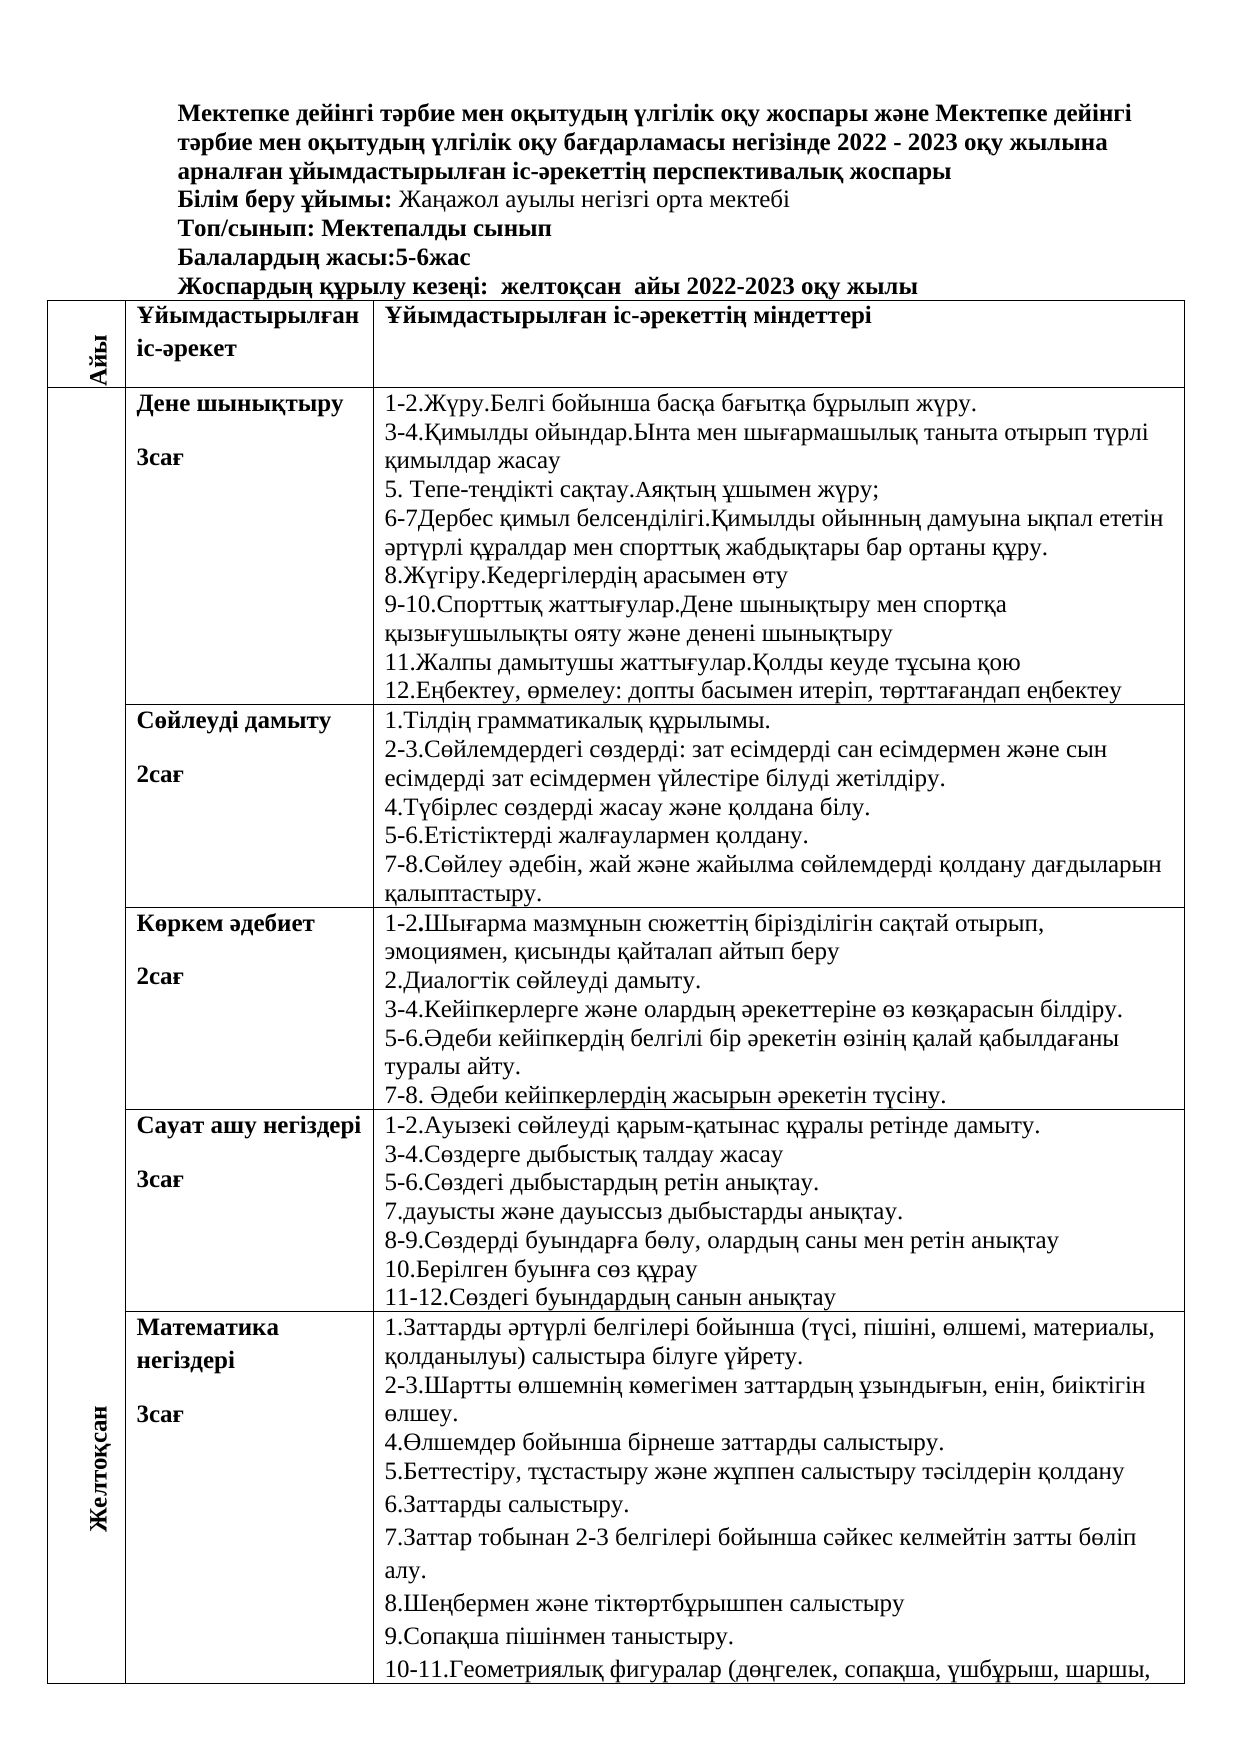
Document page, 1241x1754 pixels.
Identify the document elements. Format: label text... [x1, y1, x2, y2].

table_cell Дене шынықтыру 3сағ [126, 388, 373, 704]
table_header Ұйымдастырылған іс-әрекеттің міндеттері [374, 301, 1184, 387]
table_cell Көркем әдебиет 2сағ [126, 908, 373, 1109]
text Мектепке дейінгі тәрбие мен оқытудың үлгілік оқу жоспары және Мектепке дейінгі тәрбие мен оқытудың үлгілік оқу бағдарламасы негізінде 2022 - 2023 оқу жылына арналған ұйымдастырылған іс-әрекеттің перспективалық жоспары [177, 98, 1152, 184]
text Балалардың жасы:5-6жас [177, 242, 1152, 271]
table_cell Желтоқсан [48, 388, 125, 1683]
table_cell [126, 1312, 373, 1683]
text Білім беру ұйымы: Жаңажол ауылы негізгі орта мектебі [177, 184, 1152, 213]
table_cell Сауат ашу негіздері 3сағ [126, 1110, 373, 1311]
table_header Айы [48, 301, 125, 387]
table_cell 1.Тілдің грамматикалық құрылымы. 2-3.Сөйлемдердегі сөздерді: зат есімдерді сан есімдермен және сын есімдерді зат есімдермен үйлестіре білуді жетілдіру. 4.Түбірлес сөздерді жасау және қолдана білу. 5-6.Етістіктерді жалғаулармен қолдану. 7-8.Сөйлеу әдебін, жай және жайылма сөйлемдерді қолдану дағдыларын қалыптастыру. [374, 705, 1184, 907]
table_cell Сөйлеуді дамыту 2сағ [126, 705, 373, 907]
table_header Ұйымдастырылған іс-әрекет [126, 301, 373, 387]
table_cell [374, 1312, 1184, 1683]
table_cell 1-2.Шығарма мазмұнын сюжеттің бірізділігін сақтай отырып, эмоциямен, қисынды қайталап айтып беру 2.Диалогтік сөйлеуді дамыту. 3-4.Кейіпкерлерге және олардың әрекеттеріне өз көзқарасын білдіру. 5-6.Әдеби кейіпкердің белгілі бір әрекетін өзінің қалай қабылдағаны туралы айту. 7-8. Әдеби кейіпкерлердің жасырын әрекетін түсіну. [374, 908, 1184, 1109]
text Топ/сынып: Мектепалды сынып [177, 213, 1152, 242]
table_cell 1-2.Ауызекі сөйлеуді қарым-қатынас құралы ретінде дамыту. 3-4.Сөздерге дыбыстық талдау жасау 5-6.Сөздегі дыбыстардың ретін анықтау. 7.дауысты және дауыссыз дыбыстарды анықтау. 8-9.Сөздерді буындарға бөлу, олардың саны мен ретін анықтау 10.Берілген буынға сөз құрау 11-12.Сөздегі буындардың санын анықтау [374, 1110, 1184, 1311]
text Жоспардың құрылу кезеңі: желтоқсан айы 2022-2023 оқу жылы [177, 271, 1152, 299]
table_cell 1-2.Жүру.Белгі бойынша басқа бағытқа бұрылып жүру. 3-4.Қимылды ойындар.Ынта мен шығармашылық таныта отырып түрлі қимылдар жасау 5. Тепе-теңдікті сақтау.Аяқтың ұшымен жүру; 6-7Дербес қимыл белсенділігі.Қимылды ойынның дамуына ықпал ететін әртүрлі құралдар мен спорттық жабдықтары бар ортаны құру. 8.Жүгіру.Кедергілердің арасымен өту 9-10.Спорттық жаттығулар.Дене шынықтыру мен спортқа қызығушылықты ояту және денені шынықтыру 11.Жалпы дамытушы жаттығулар.Қолды кеуде тұсына қою 12.Еңбектеу, өрмелеу: допты басымен итеріп, төрттағандап еңбектеу [374, 388, 1184, 704]
